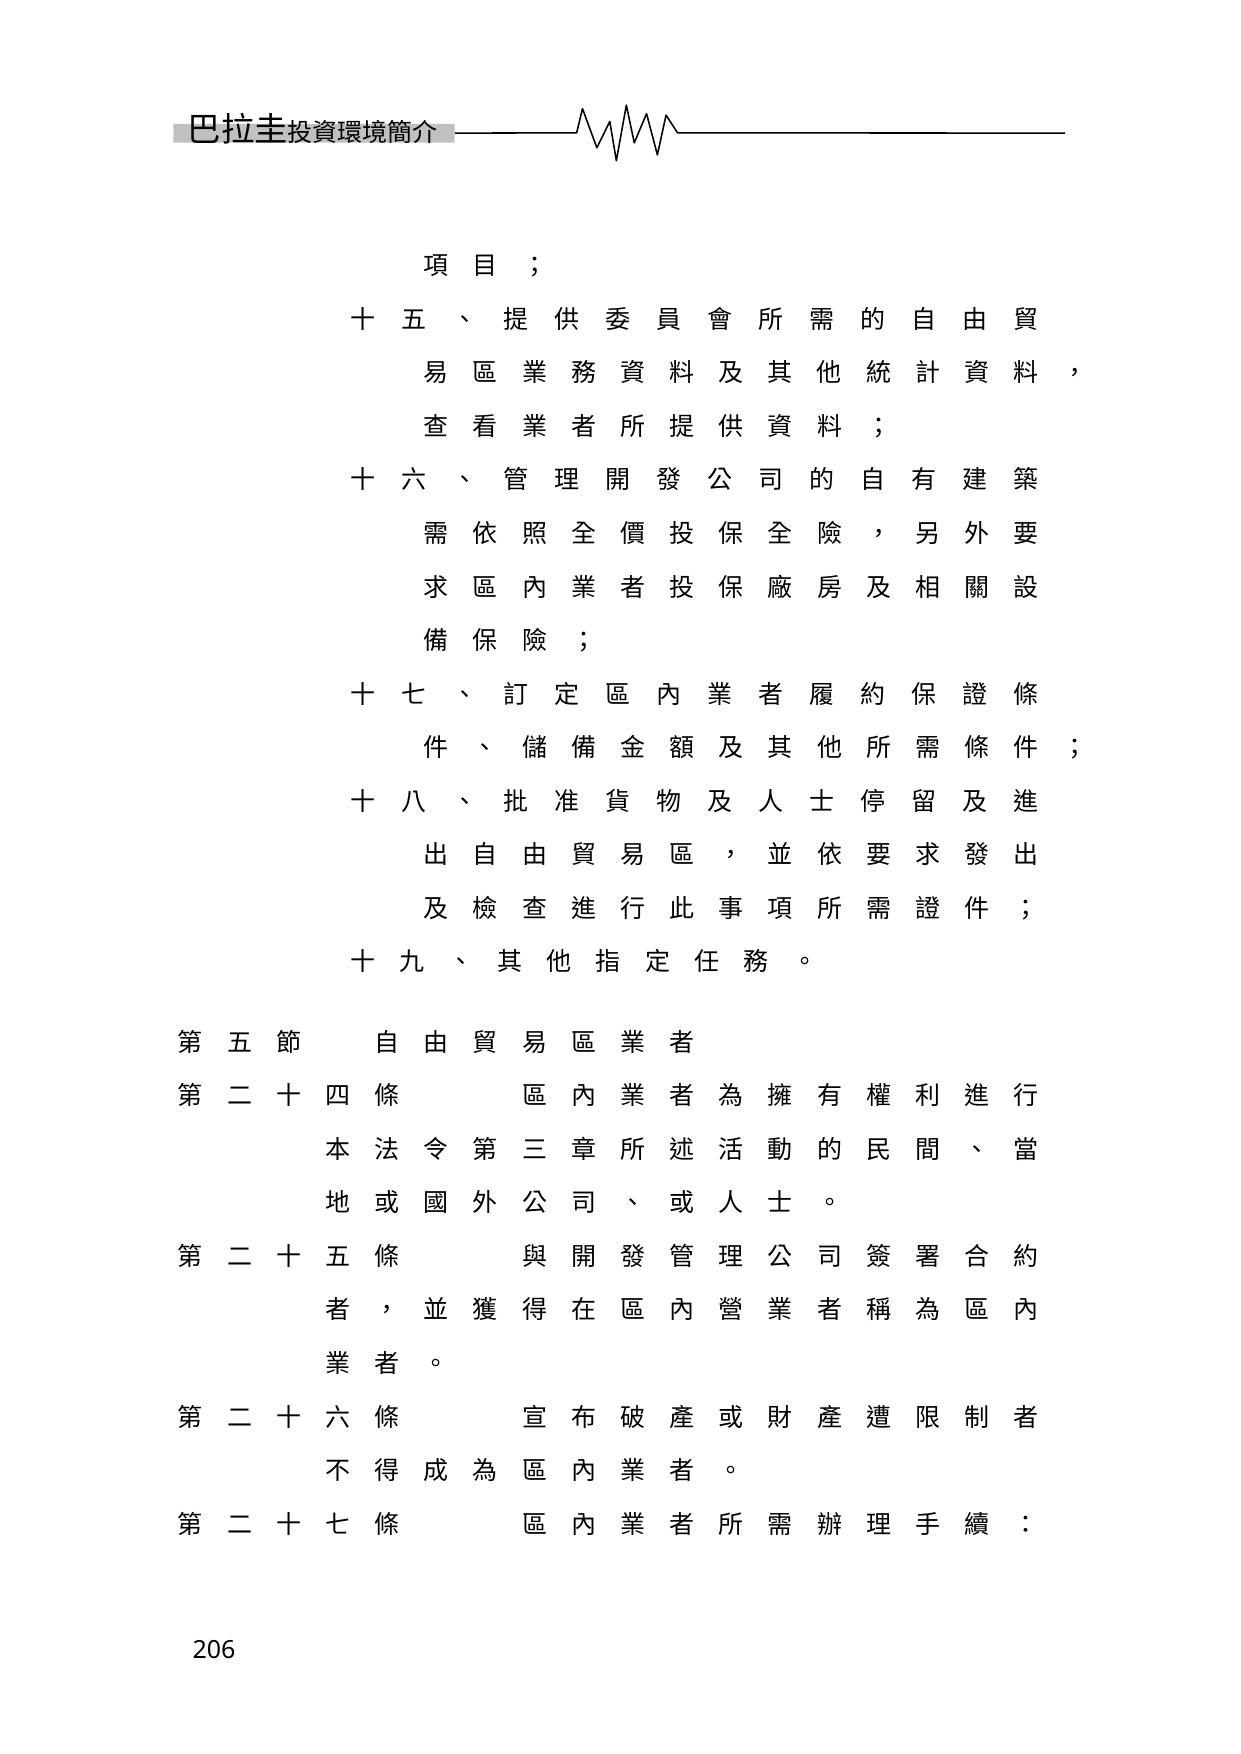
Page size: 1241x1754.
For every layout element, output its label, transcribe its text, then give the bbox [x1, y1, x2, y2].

text 第五節 自由貿易區業者 [178, 1013, 1063, 1067]
text 十八、批准貨物及人士停留及進出自由貿易區，並依要求發出及檢查進行此事項所需證件； [325, 773, 1063, 933]
text 十六、管理開發公司的自有建築需依照全價投保全險，另外要求區內業者投保廠房及相關設備保險； [325, 451, 1063, 666]
text 第二十四條 區內業者為擁有權利進行本法令第三章所述活動的民間、當地或國外公司、或人士。 [178, 1067, 1063, 1228]
text 十五、提供委員會所需的自由貿易區業務資料及其他統計資料，查看業者所提供資料； [325, 291, 1063, 451]
text 十七、訂定區內業者履約保證條件、儲備金額及其他所需條件； [325, 666, 1063, 773]
text 第二十六條 宣布破產或財產遭限制者不得成為區內業者。 [178, 1388, 1063, 1495]
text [325, 237, 1063, 291]
text 十九、其他指定任務。 [325, 933, 1063, 987]
text 第二十五條 與開發管理公司簽署合約者，並獲得在區內營業者稱為區內業者。 [178, 1228, 1063, 1388]
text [178, 1495, 1063, 1549]
